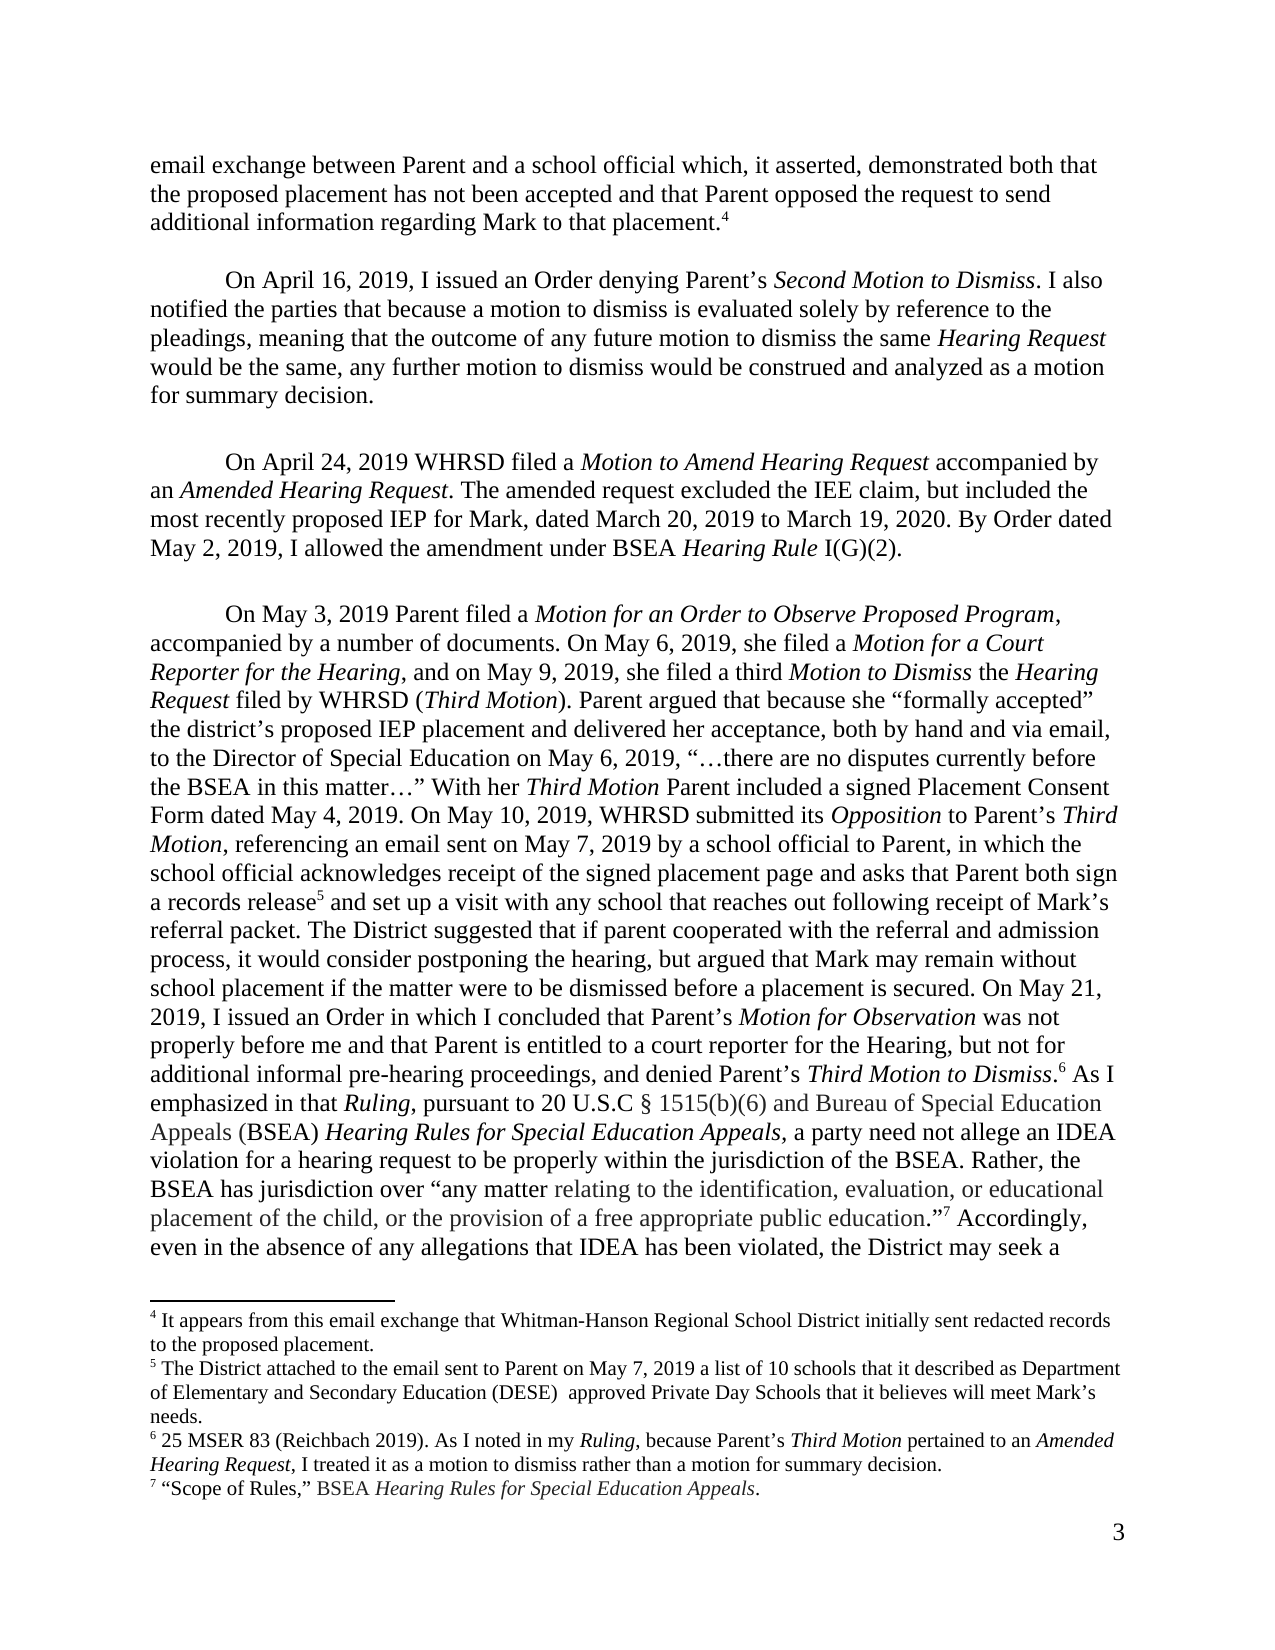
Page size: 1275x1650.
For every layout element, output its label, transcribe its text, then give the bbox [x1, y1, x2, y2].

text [150, 150, 1125, 236]
text On April 24, 2019 WHRSD filed a Motion to Amend Hearing Request accompanied by an Amended Hearing Request. The amended request excluded the IEE claim, but included the most recently proposed IEP for Mark, dated March 20, 2019 to March 19, 2020. By Order dated May 2, 2019, I allowed the amendment under BSEA Hearing Rule I(G)(2). [150, 447, 1125, 562]
text On April 16, 2019, I issued an Order denying Parent’s Second Motion to Dismiss. I also notified the parties that because a motion to dismiss is evaluated solely by reference to the pleadings, meaning that the outcome of any future motion to dismiss the same Hearing Request would be the same, any further motion to dismiss would be construed and analyzed as a motion for summary decision. [150, 265, 1125, 409]
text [150, 599, 1125, 1260]
